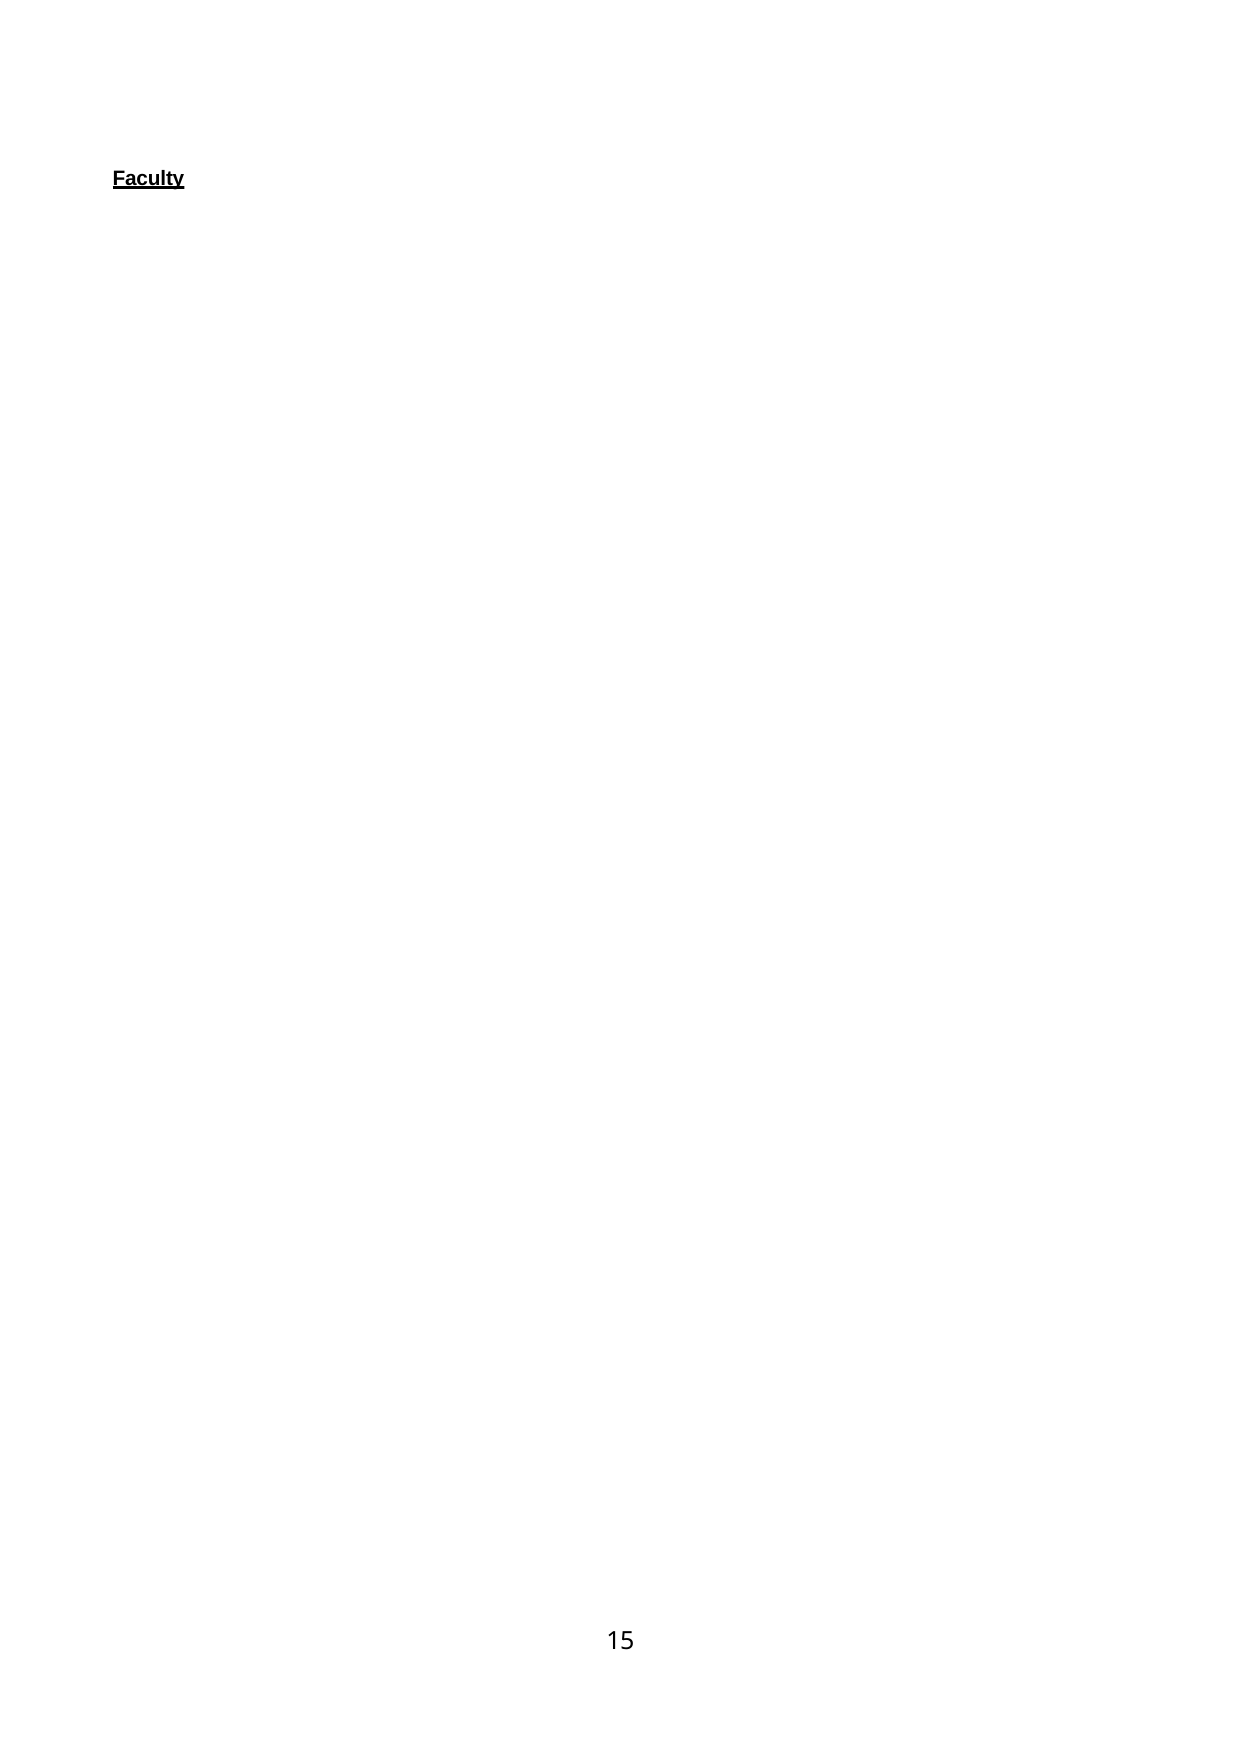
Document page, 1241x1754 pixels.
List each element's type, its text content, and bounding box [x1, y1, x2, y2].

text Faculty [112, 166, 1180, 189]
